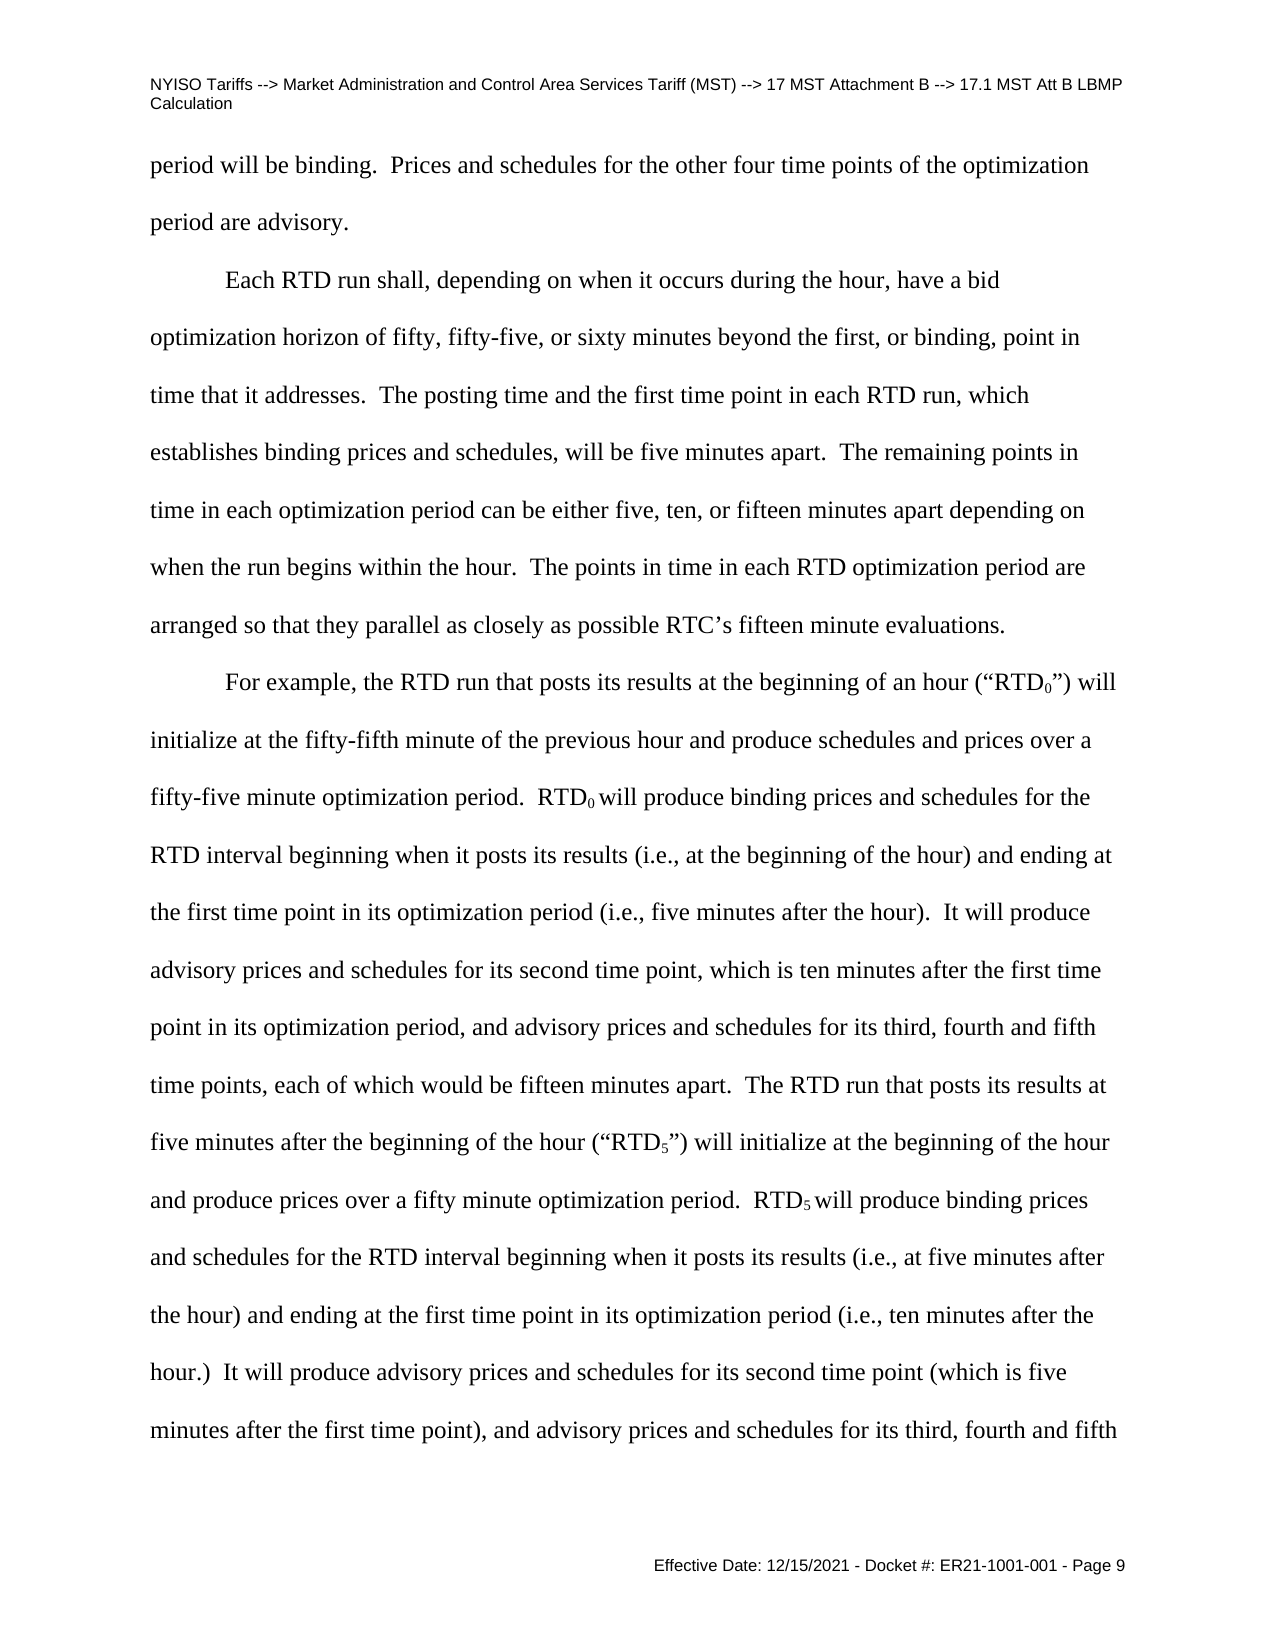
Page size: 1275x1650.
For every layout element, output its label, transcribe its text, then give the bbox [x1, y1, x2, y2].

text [150, 667, 1125, 1444]
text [150, 150, 1125, 236]
text Each RTD run shall, depending on when it occurs during the hour, have a bid optimization horizon of fifty, fifty-five, or sixty minutes beyond the first, or binding, point in time that it addresses. The posting time and the first time point in each RTD run, which establishes binding prices and schedules, will be five minutes apart. The remaining points in time in each optimization period can be either five, ten, or fifteen minutes apart depending on when the run begins within the hour. The points in time in each RTD optimization period are arranged so that they parallel as closely as possible RTC’s fifteen minute evaluations. [150, 265, 1125, 639]
